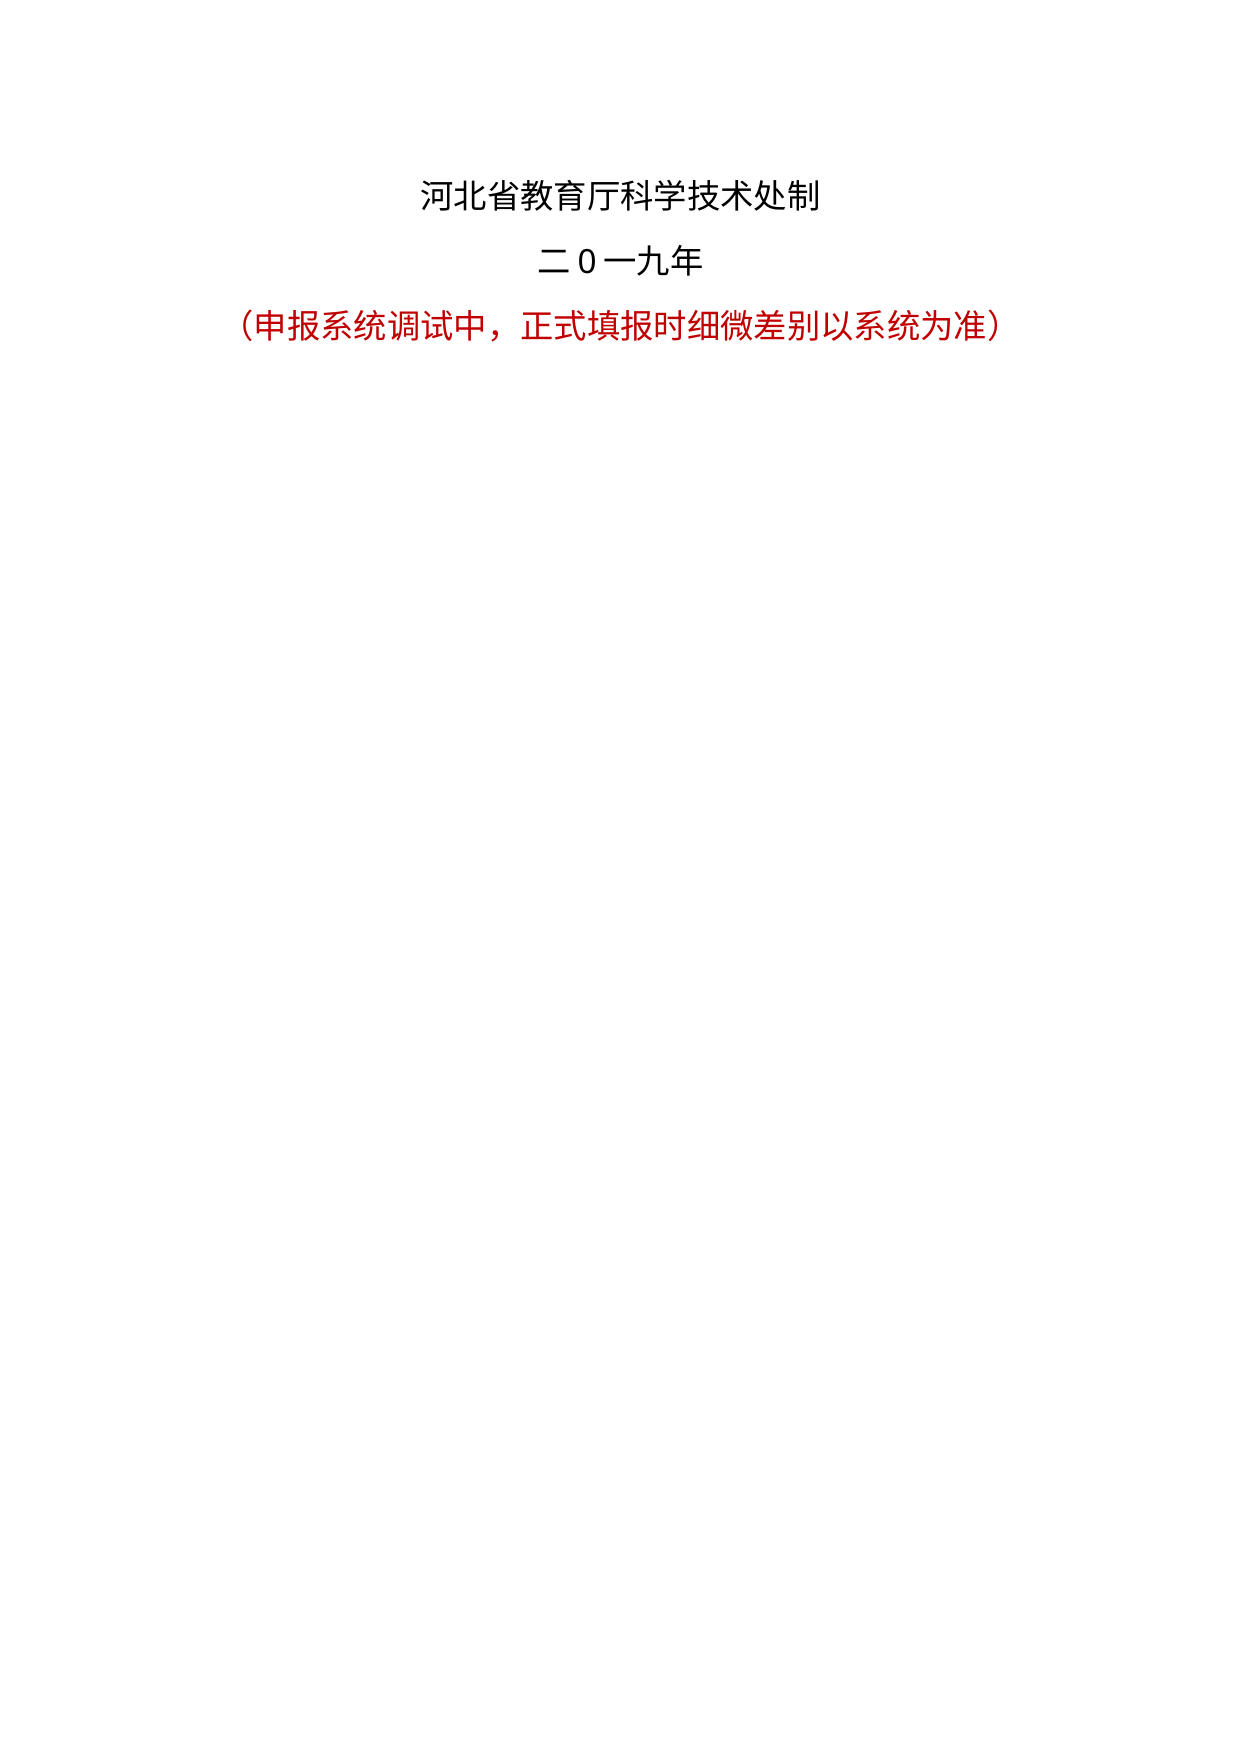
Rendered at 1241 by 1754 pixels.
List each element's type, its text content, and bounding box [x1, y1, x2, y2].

text 二0一九年 [187, 227, 1053, 292]
text 河北省教育厅科学技术处制 [187, 162, 1053, 227]
text （申报系统调试中，正式填报时细微差别以系统为准） [187, 292, 1053, 357]
